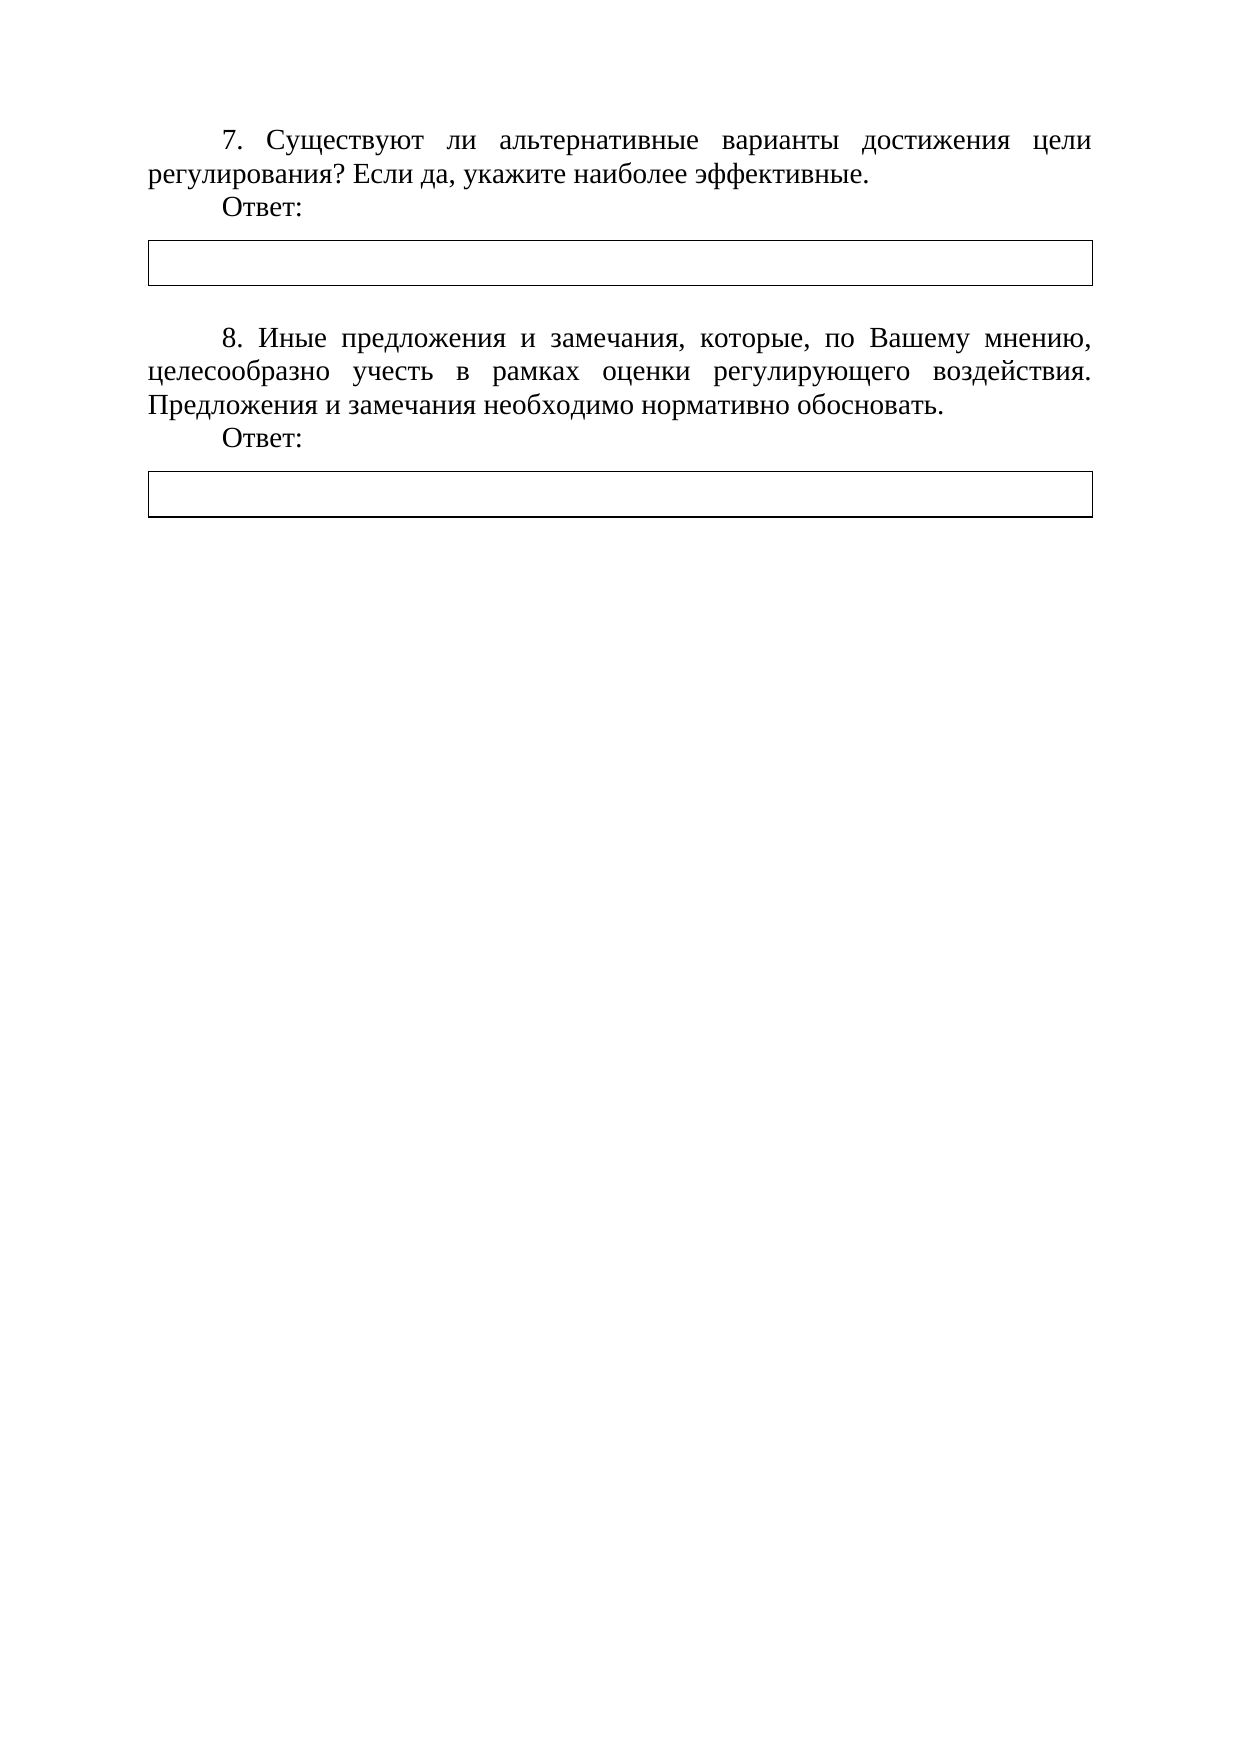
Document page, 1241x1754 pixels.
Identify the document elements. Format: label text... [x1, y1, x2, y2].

text 8. Иные предложения и замечания, которые, по Вашему мнению, целесообразно учесть в рамках оценки регулирующего воздействия. Предложения и замечания необходимо нормативно обосновать. [148, 320, 1092, 420]
table_header [149, 472, 1092, 516]
text Ответ: [148, 189, 1092, 223]
text Ответ: [148, 420, 1092, 454]
text 7. Существуют ли альтернативные варианты достижения цели регулирования? Если да, укажите наиболее эффективные. [148, 122, 1092, 189]
table_header [149, 241, 1092, 285]
